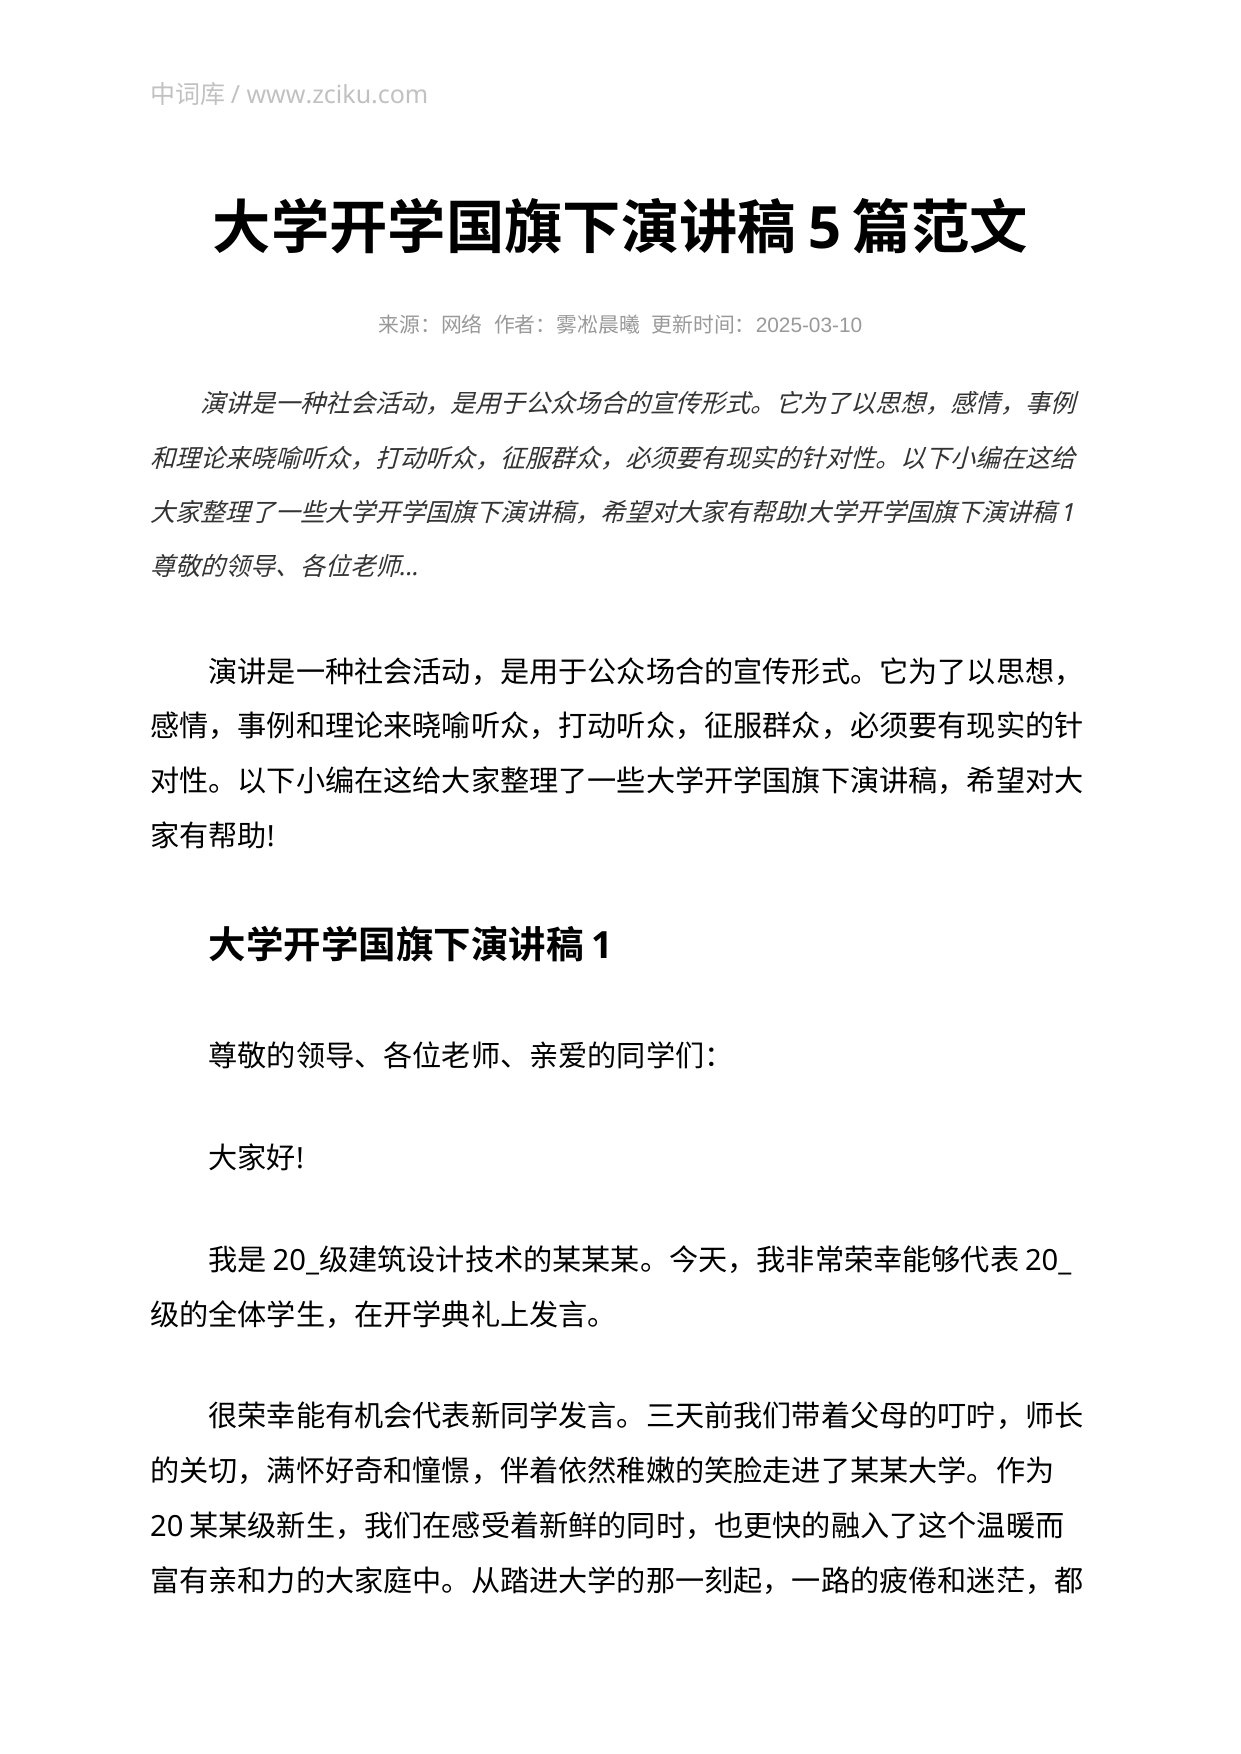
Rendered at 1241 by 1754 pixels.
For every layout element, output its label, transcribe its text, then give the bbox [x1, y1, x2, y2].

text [150, 1393, 1090, 1600]
subtitle 大学开学国旗下演讲稿5篇范文 [150, 181, 1090, 266]
text 我是20_级建筑设计技术的某某某。今天，我非常荣幸能够代表20_级的全体学生，在开学典礼上发言。 [150, 1236, 1090, 1333]
text 大家好! [150, 1134, 1090, 1177]
text 演讲是一种社会活动，是用于公众场合的宣传形式。它为了以思想，感情，事例和理论来晓喻听众，打动听众，征服群众，必须要有现实的针对性。以下小编在这给大家整理了一些大学开学国旗下演讲稿，希望对大家有帮助!大学开学国旗下演讲稿1尊敬的领导、各位老师... [150, 384, 1090, 583]
text 大学开学国旗下演讲稿1 [150, 915, 1090, 969]
text 演讲是一种社会活动，是用于公众场合的宣传形式。它为了以思想，感情，事例和理论来晓喻听众，打动听众，征服群众，必须要有现实的针对性。以下小编在这给大家整理了一些大学开学国旗下演讲稿，希望对大家有帮助! [150, 648, 1090, 855]
text 尊敬的领导、各位老师、亲爱的同学们： [150, 1032, 1090, 1075]
text 来源：网络 作者：雾凇晨曦 更新时间：2025-03-10 [150, 313, 1090, 337]
